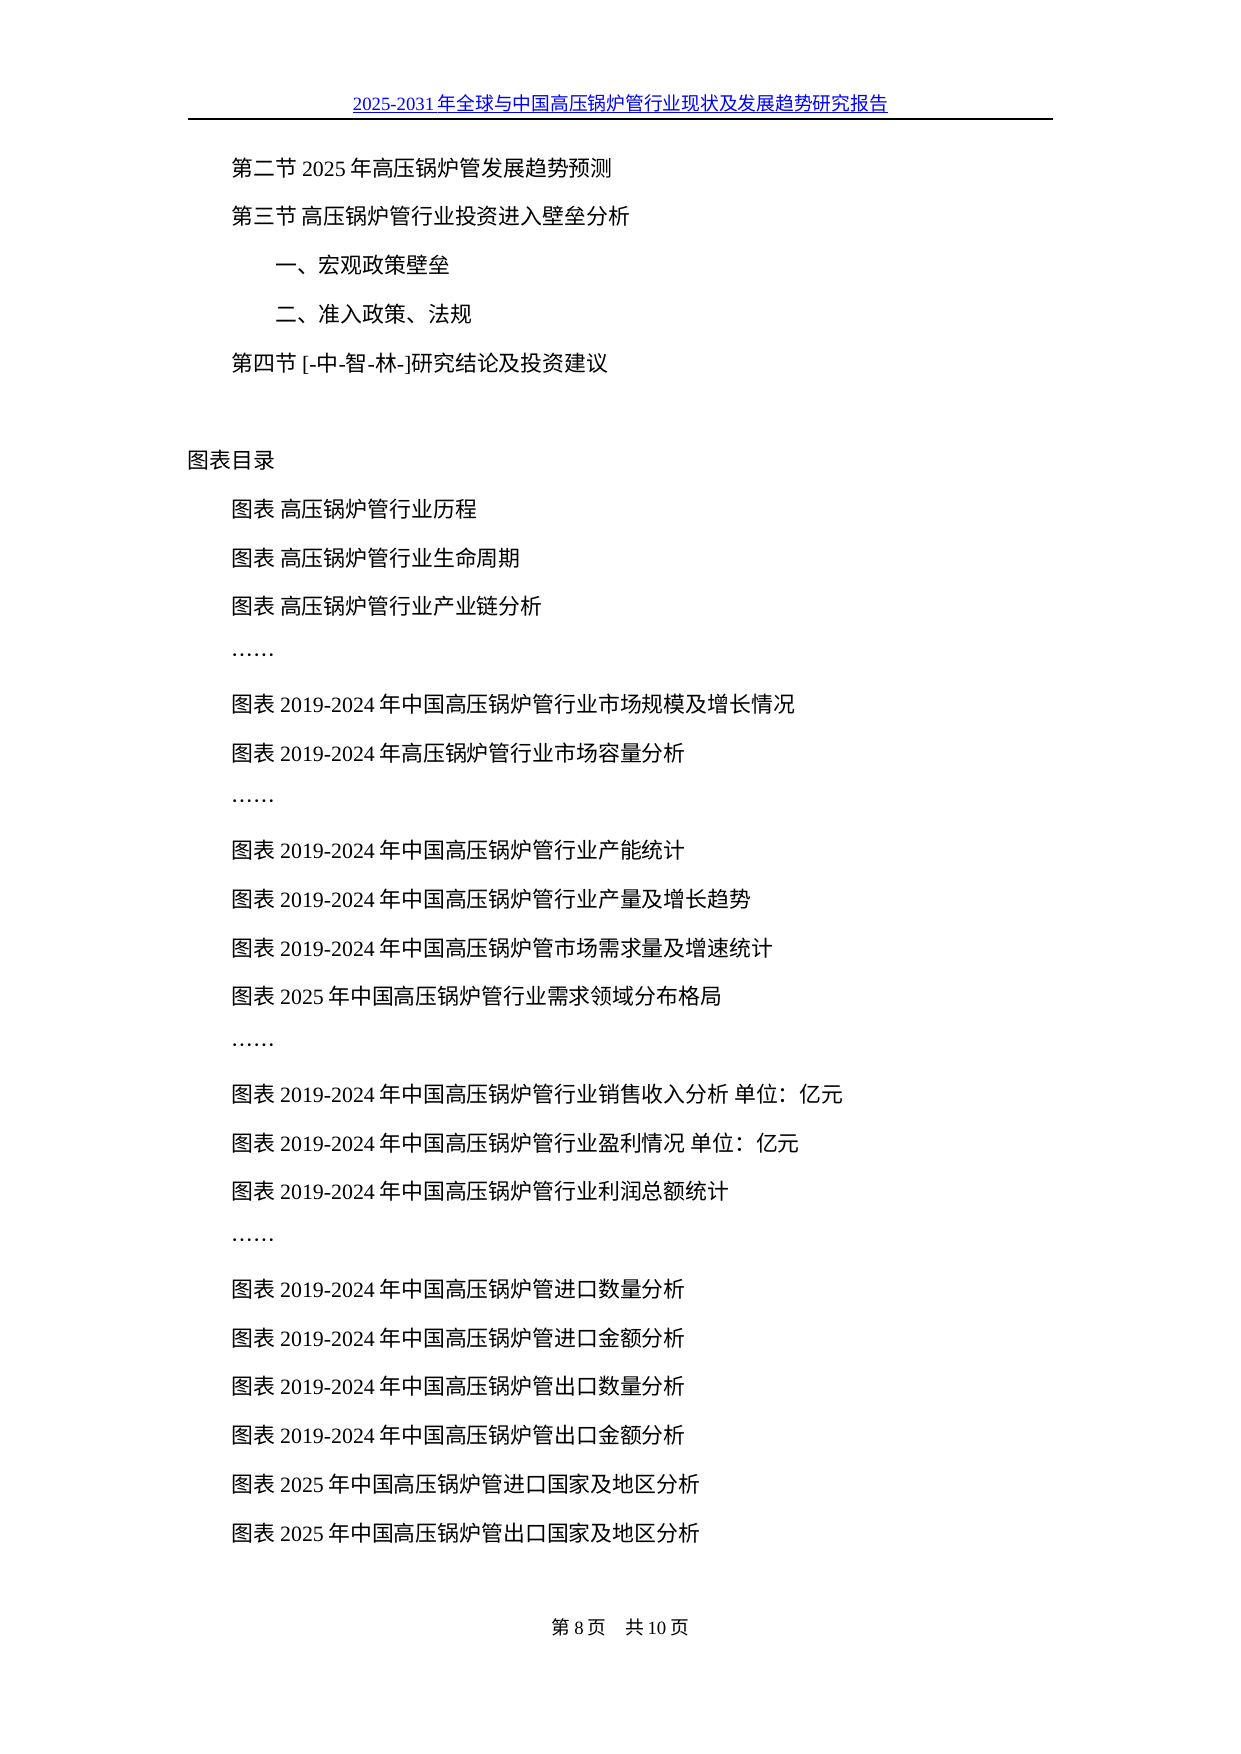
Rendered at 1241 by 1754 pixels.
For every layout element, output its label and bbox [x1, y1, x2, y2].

text [187, 150, 1053, 1548]
